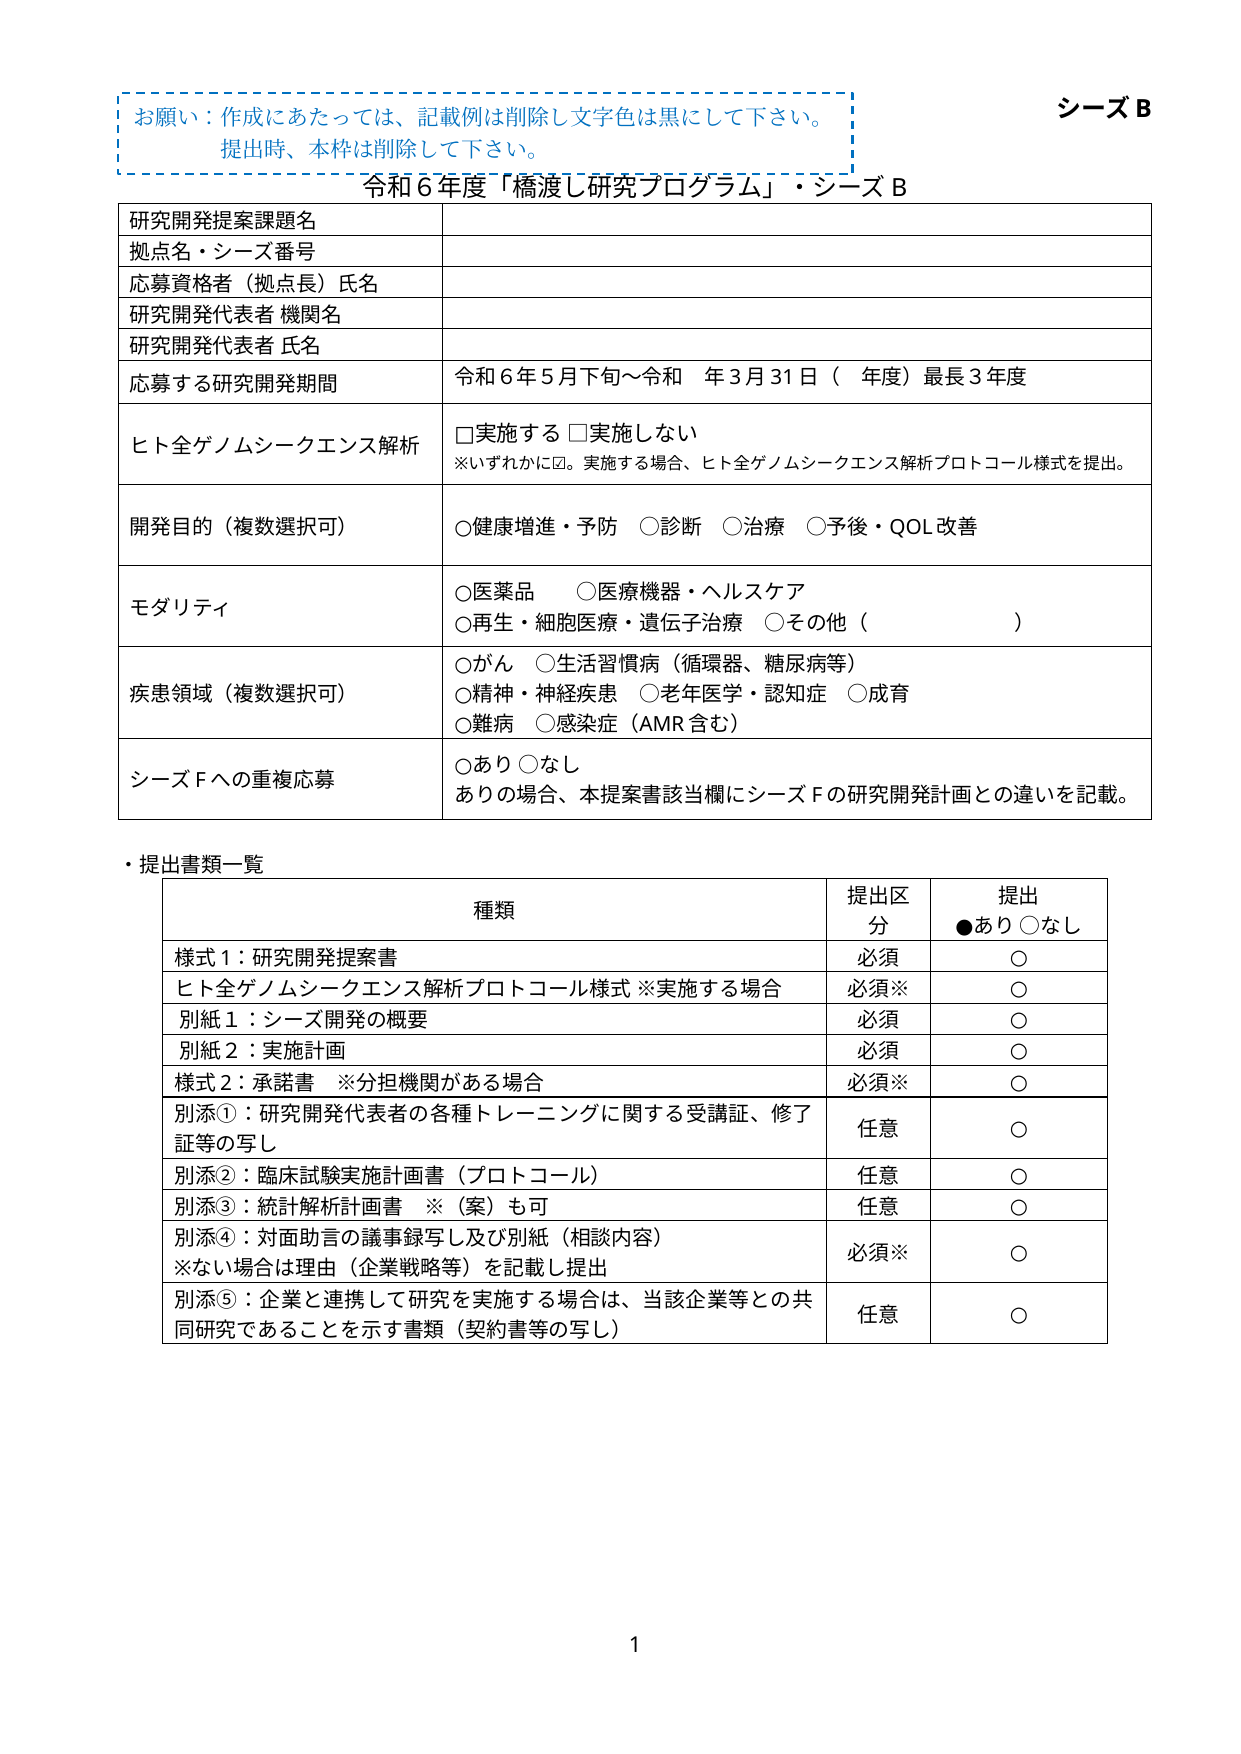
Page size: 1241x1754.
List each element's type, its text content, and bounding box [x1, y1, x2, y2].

table_header 提出区分 [827, 879, 930, 940]
table_cell 任意 [827, 1283, 930, 1343]
table_cell シーズFへの重複応募 [119, 739, 442, 819]
table_cell 研究開発代表者 機関名 [119, 298, 442, 328]
table_cell 別添③：統計解析計画書 ※（案）も可 [163, 1190, 826, 1220]
table_cell 健康増進・予防 診断 治療 予後・QOL改善 [443, 485, 1151, 565]
table_cell 別紙２：実施計画 [163, 1035, 826, 1065]
table_cell 任意 [827, 1190, 930, 1220]
table_cell 必須※ [827, 972, 930, 1002]
table_header [443, 204, 1151, 234]
table_cell 研究開発代表者 氏名 [119, 329, 442, 359]
table_cell がん 生活習慣病（循環器、糖尿病等） 精神・神経疾患 老年医学・認知症 成育 難病 感染症（AMR含む） [443, 647, 1151, 738]
table_cell 応募する研究開発期間 [119, 361, 442, 403]
table_cell 必須※ [827, 1221, 930, 1282]
table_cell ヒト全ゲノムシークエンス解析プロトコール様式 ※実施する場合 [163, 972, 826, 1002]
table_cell [443, 236, 1151, 266]
table_cell 必須 [827, 1035, 930, 1065]
table_cell 疾患領域（複数選択可） [119, 647, 442, 738]
table_cell 必須 [827, 941, 930, 971]
table_cell 開発目的（複数選択可） [119, 485, 442, 565]
table_cell ヒト全ゲノムシークエンス解析 [119, 404, 442, 484]
table_cell 令和６年５月下旬～令和 年3月31日（ 年度）最長３年度 [443, 361, 1151, 403]
table_header 提出 ●あり ○なし [931, 879, 1107, 940]
table_cell あり ○なし ありの場合、本提案書該当欄にシーズFの研究開発計画との違いを記載。 [443, 739, 1151, 819]
table_cell 必須 [827, 1004, 930, 1034]
table_cell モダリティ [119, 566, 442, 646]
table_cell [443, 267, 1151, 297]
table_cell [443, 298, 1151, 328]
table_cell 別添⑤：企業と連携して研究を実施する場合は、当該企業等との共同研究であることを示す書類（契約書等の写し） [163, 1283, 826, 1343]
table_cell 医薬品 医療機器・ヘルスケア 再生・細胞医療・遺伝子治療 その他（ ） [443, 566, 1151, 646]
table_cell 別紙１：シーズ開発の概要 [163, 1004, 826, 1034]
table_cell [443, 329, 1151, 359]
table_cell 必須※ [827, 1066, 930, 1096]
table_cell 別添①：研究開発代表者の各種トレーニングに関する受講証、修了証等の写し [163, 1098, 826, 1158]
table_cell 別添②：臨床試験実施計画書（プロトコール） [163, 1159, 826, 1189]
table_cell 任意 [827, 1159, 930, 1189]
table_cell 応募資格者（拠点長）氏名 [119, 267, 442, 297]
table_cell 別添④：対面助言の議事録写し及び別紙（相談内容） ※ない場合は理由（企業戦略等）を記載し提出 [163, 1221, 826, 1282]
table_cell □実施する □実施しない ※いずれかに☑。実施する場合、ヒト全ゲノムシークエンス解析プロトコール様式を提出。 [443, 404, 1151, 484]
table_cell 様式1：研究開発提案書 [163, 941, 826, 971]
table_cell 任意 [827, 1098, 930, 1158]
text 令和６年度「橋渡し研究プログラム」・シーズB [118, 167, 1152, 203]
table_header 種類 [163, 879, 826, 940]
table_cell 拠点名・シーズ番号 [119, 236, 442, 266]
text ・提出書類一覧 [118, 848, 1152, 878]
table_cell 様式2：承諾書 ※分担機関がある場合 [163, 1066, 826, 1096]
table_header 研究開発提案課題名 [119, 204, 442, 234]
